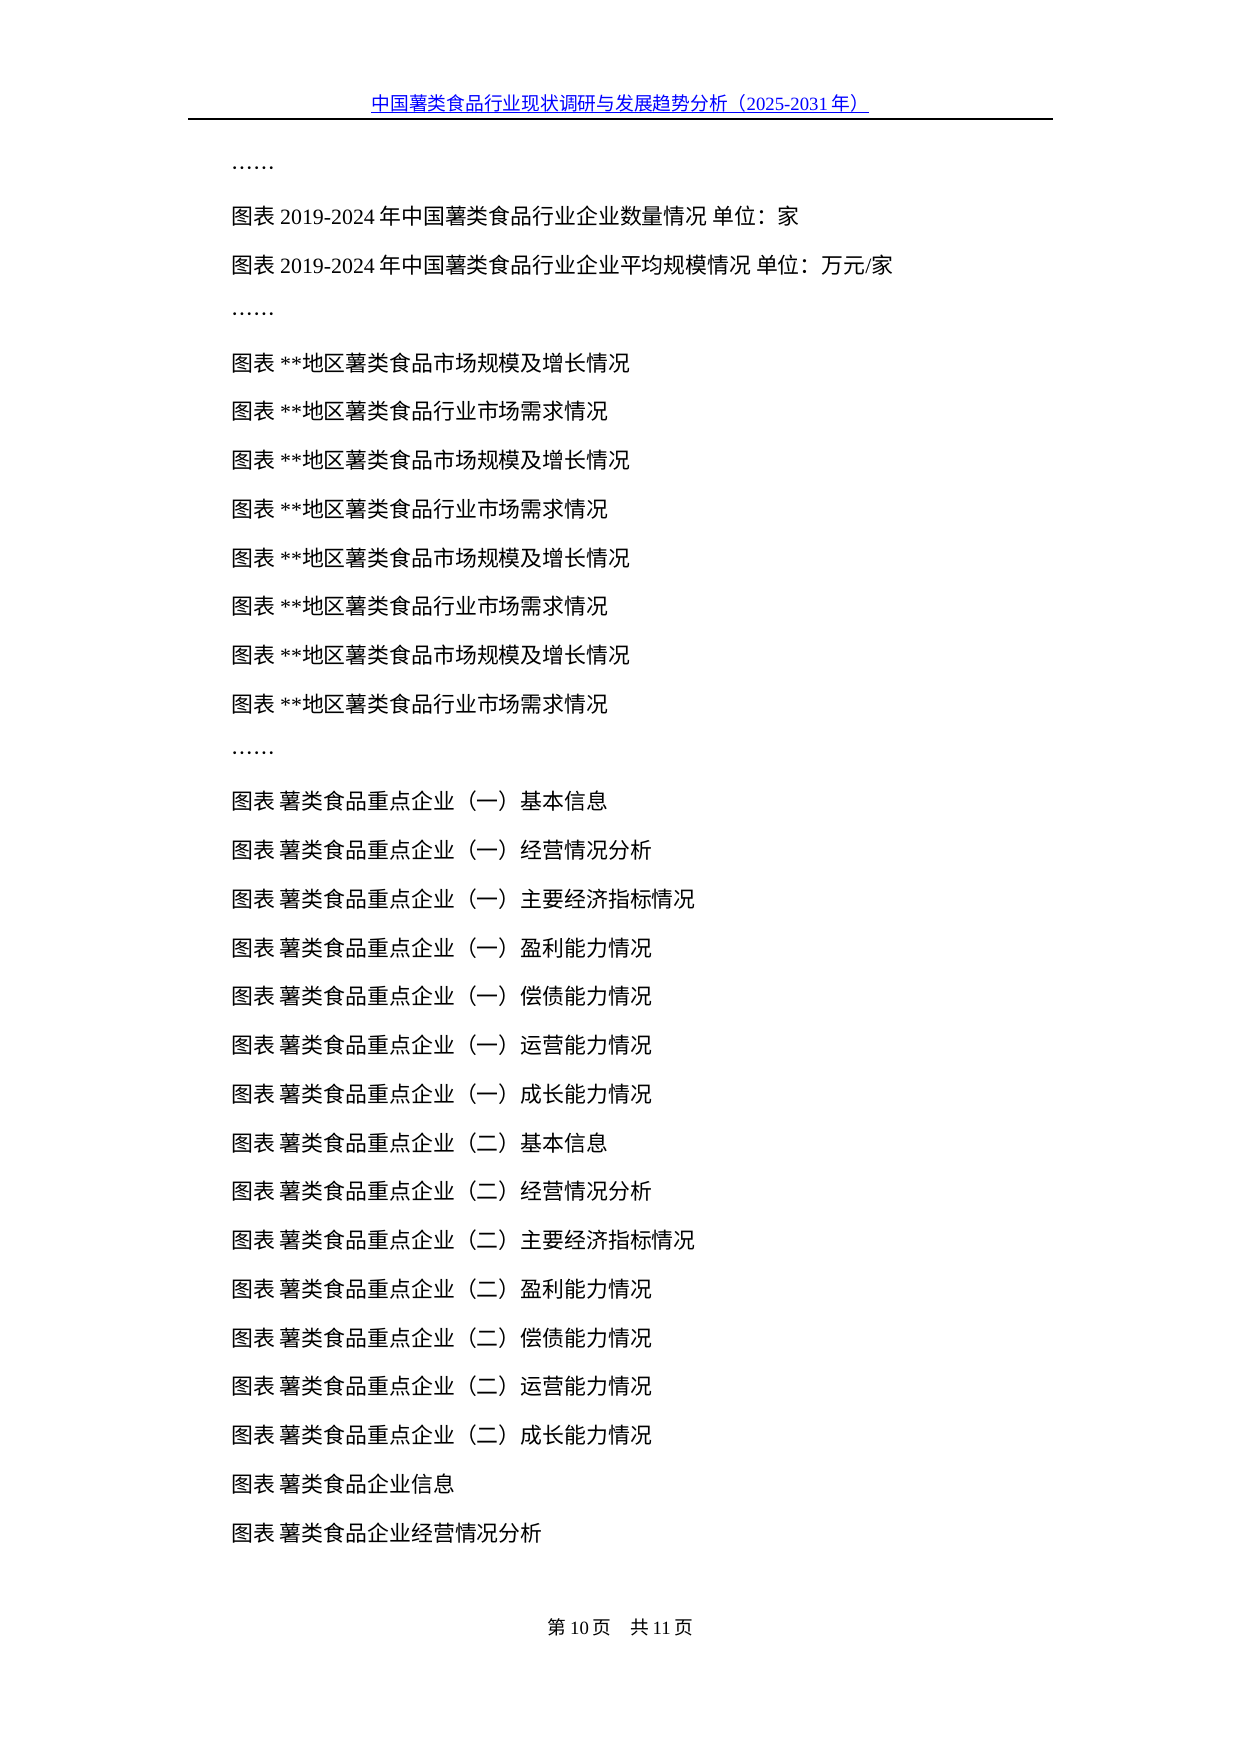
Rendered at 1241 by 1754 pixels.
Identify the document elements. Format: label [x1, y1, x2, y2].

text [187, 150, 1053, 1548]
